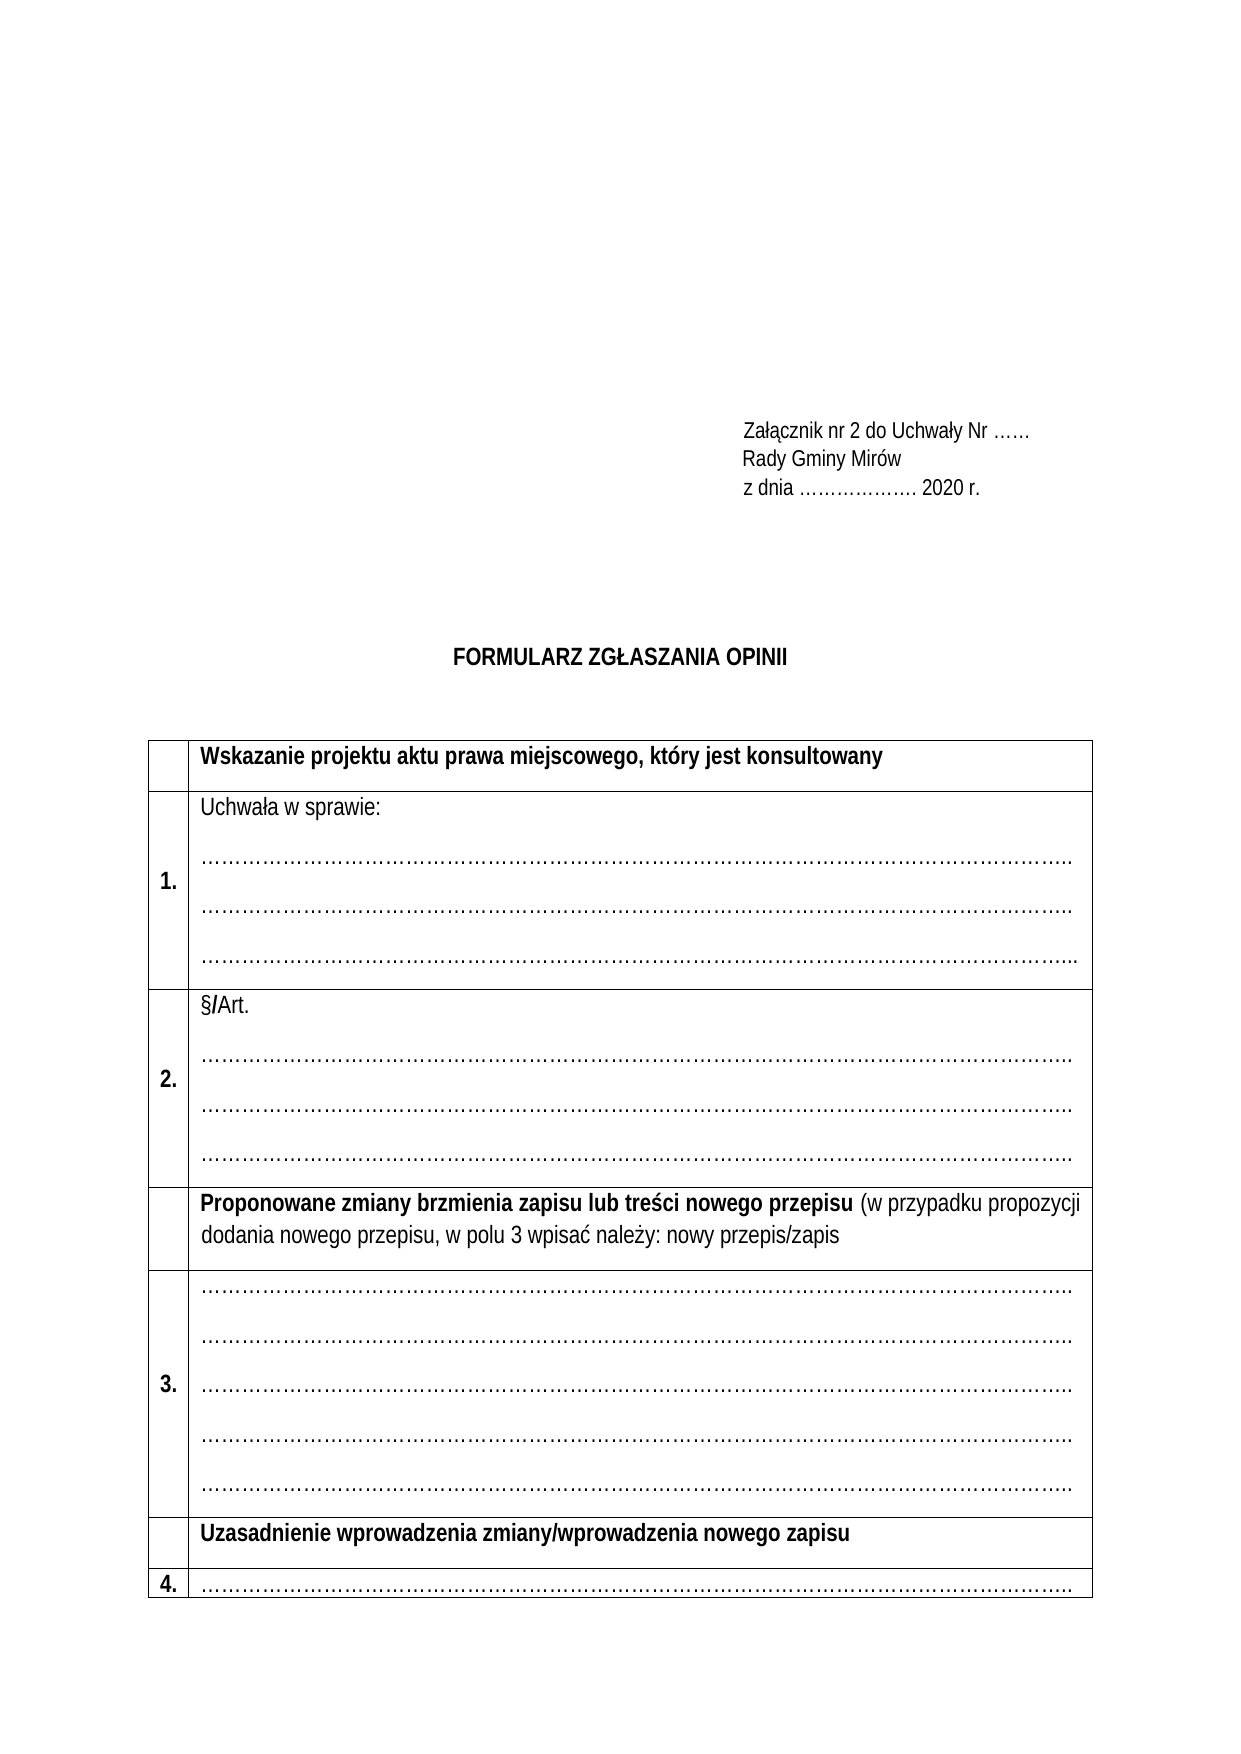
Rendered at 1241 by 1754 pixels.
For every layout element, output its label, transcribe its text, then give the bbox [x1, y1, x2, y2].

text Rady Gminy Mirów [147, 445, 1093, 471]
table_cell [189, 1569, 1092, 1597]
table_cell [149, 1518, 188, 1567]
table_cell 4. [149, 1569, 188, 1597]
table_cell Proponowane zmiany brzmienia zapisu lub treści nowego przepisu (w przypadku propozycji dodania nowego przepisu, w polu 3 wpisać należy: nowy przepis/zapis [189, 1188, 1092, 1269]
table_cell 2. [149, 990, 188, 1187]
text z dnia ………………. 2020 r. [147, 473, 1093, 500]
table_cell 1. [149, 792, 188, 989]
text FORMULARZ ZGŁASZANIA OPINII [147, 641, 1093, 670]
table_cell 3. [149, 1271, 188, 1517]
table_cell Uchwała w sprawie: ……………………………………………………………………………………………………………….. ……………………………………………………………………………………………………………….. ………………………………………………………………………………………………………………... [189, 792, 1092, 989]
table_cell Uzasadnienie wprowadzenia zmiany/wprowadzenia nowego zapisu [189, 1518, 1092, 1567]
table_cell §/Art. ……………………………………………………………………………………………………………….. ……………………………………………………………………………………………………………….. ……………………………………………………………………………………………………………….. [189, 990, 1092, 1187]
table_header [149, 741, 188, 791]
table_header Wskazanie projektu aktu prawa miejscowego, który jest konsultowany [189, 741, 1092, 791]
table_cell [149, 1188, 188, 1269]
text Załącznik nr 2 do Uchwały Nr …… [147, 417, 1093, 443]
